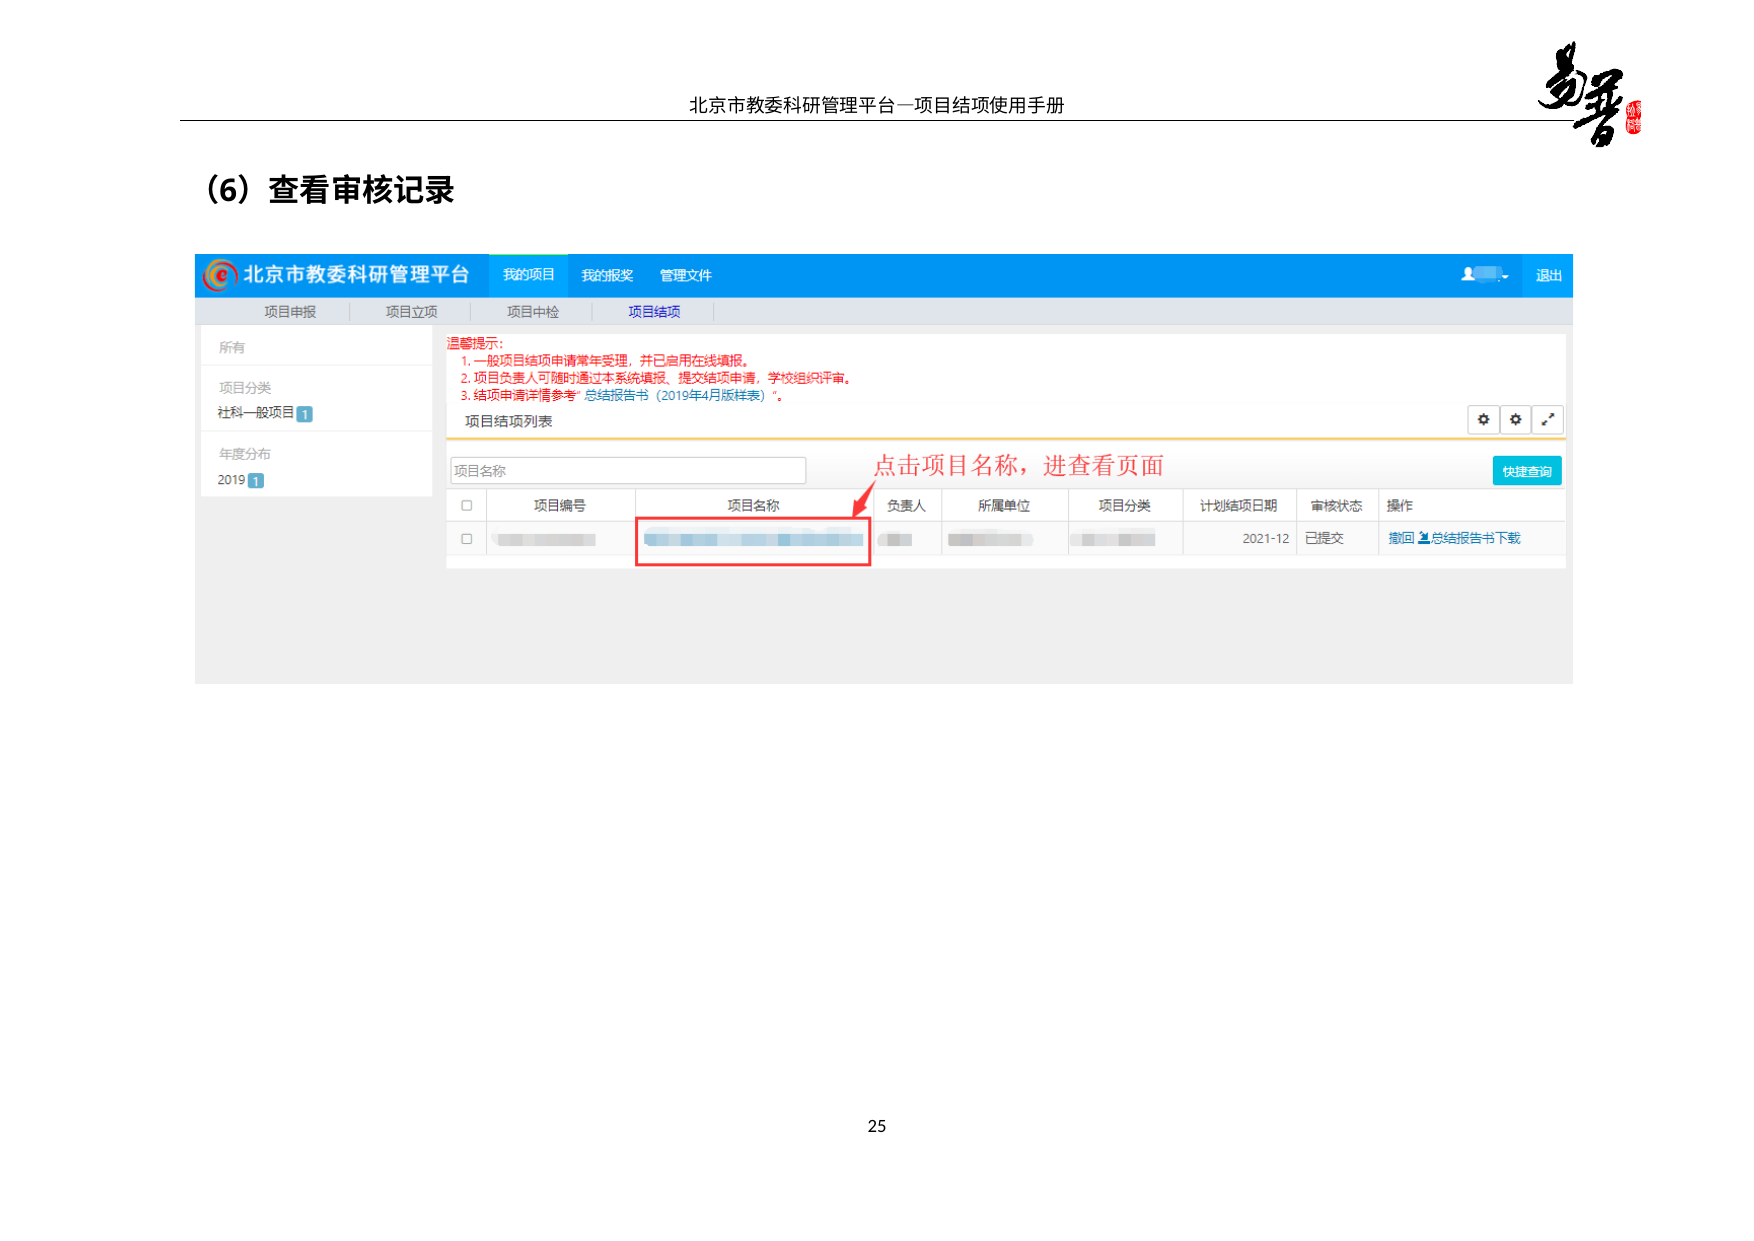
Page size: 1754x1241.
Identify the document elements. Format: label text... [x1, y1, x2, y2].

picture [194, 254, 1574, 684]
picture [1538, 41, 1641, 148]
subtitle （6）查看审核记录 [188, 155, 1566, 221]
